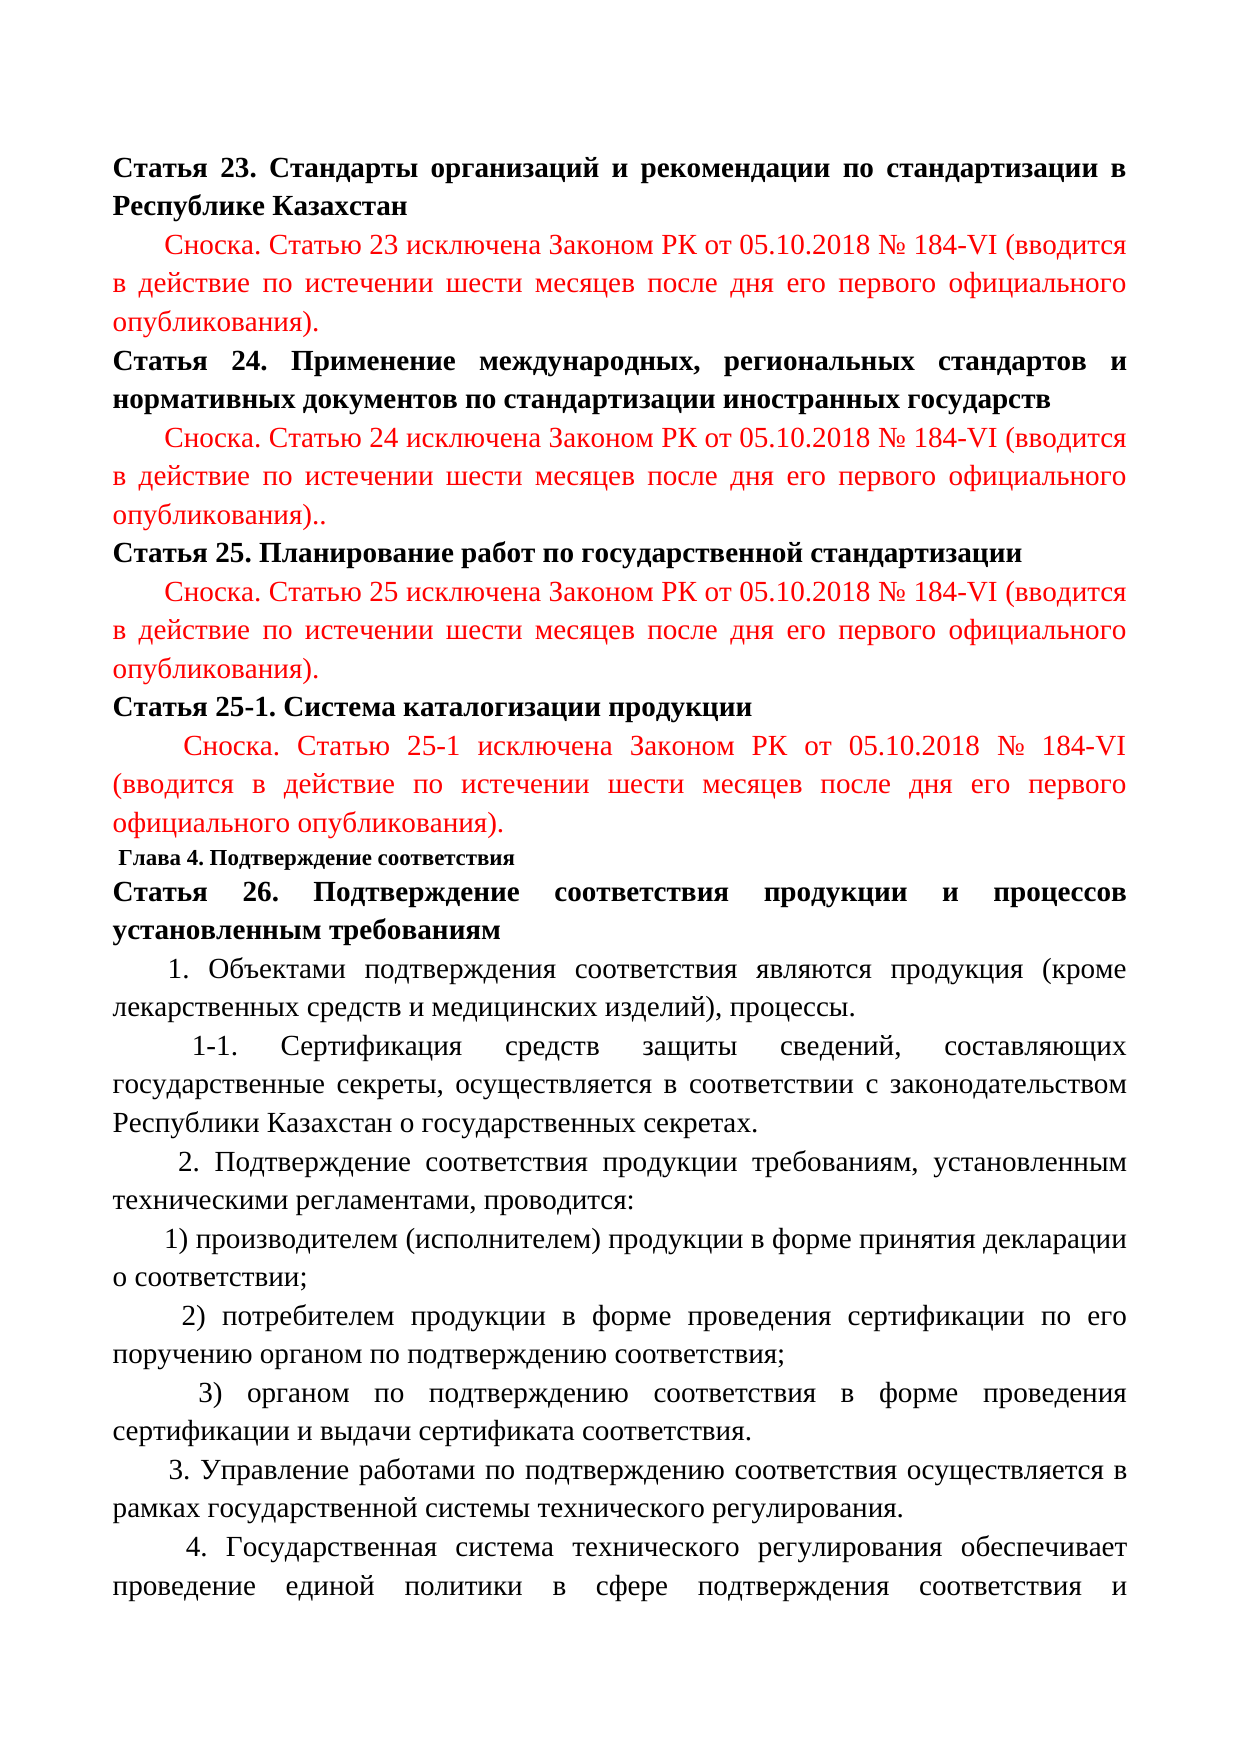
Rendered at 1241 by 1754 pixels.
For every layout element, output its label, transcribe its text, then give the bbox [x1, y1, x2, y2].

text 1-1. Сертификация средств защиты сведений, составляющих государственные секреты, осуществляется в соответствии с законодательством Республики Казахстан о государственных секретах. [112, 1028, 1128, 1139]
text Сноска. Статью 23 исключена Законом РК от 05.10.2018 № 184-VI (вводится в действие по истечении шести месяцев после дня его первого официального опубликования). [112, 227, 1128, 338]
text 2. Подтверждение соответствия продукции требованиям, установленным техническими регламентами, проводится: [112, 1144, 1128, 1216]
text 3) органом по подтверждению соответствия в форме проведения сертификации и выдачи сертификата соответствия. [112, 1375, 1128, 1447]
text Глава 4. Подтверждение соответствия [112, 844, 1128, 870]
text Статья 25-1. Система каталогизации продукции [112, 689, 1128, 723]
text 1. Объектами подтверждения соответствия являются продукция (кроме лекарственных средств и медицинских изделий), процессы. [112, 951, 1128, 1023]
text 1) производителем (исполнителем) продукции в форме принятия декларации о соответствии; [112, 1221, 1128, 1293]
text Сноска. Статью 25-1 исключена Законом РК от 05.10.2018 № 184-VI (вводится в действие по истечении шести месяцев после дня его первого официального опубликования). [112, 728, 1128, 839]
text Сноска. Статью 25 исключена Законом РК от 05.10.2018 № 184-VI (вводится в действие по истечении шести месяцев после дня его первого официального опубликования). [112, 574, 1128, 684]
text Статья 26. Подтверждение соответствия продукции и процессов установленным требованиям [112, 874, 1128, 946]
text Статья 25. Планирование работ по государственной стандартизации [112, 535, 1128, 569]
text 2) потребителем продукции в форме проведения сертификации по его поручению органом по подтверждению соответствия; [112, 1298, 1128, 1370]
text 3. Управление работами по подтверждению соответствия осуществляется в рамках государственной системы технического регулирования. [112, 1452, 1128, 1524]
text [112, 1529, 1128, 1601]
text Статья 24. Применение международных, региональных стандартов и нормативных документов по стандартизации иностранных государств [112, 343, 1128, 415]
text Статья 23. Стандарты организаций и рекомендации по стандартизации в Республике Казахстан [112, 150, 1128, 222]
text Сноска. Статью 24 исключена Законом РК от 05.10.2018 № 184-VI (вводится в действие по истечении шести месяцев после дня его первого официального опубликования).. [112, 420, 1128, 530]
